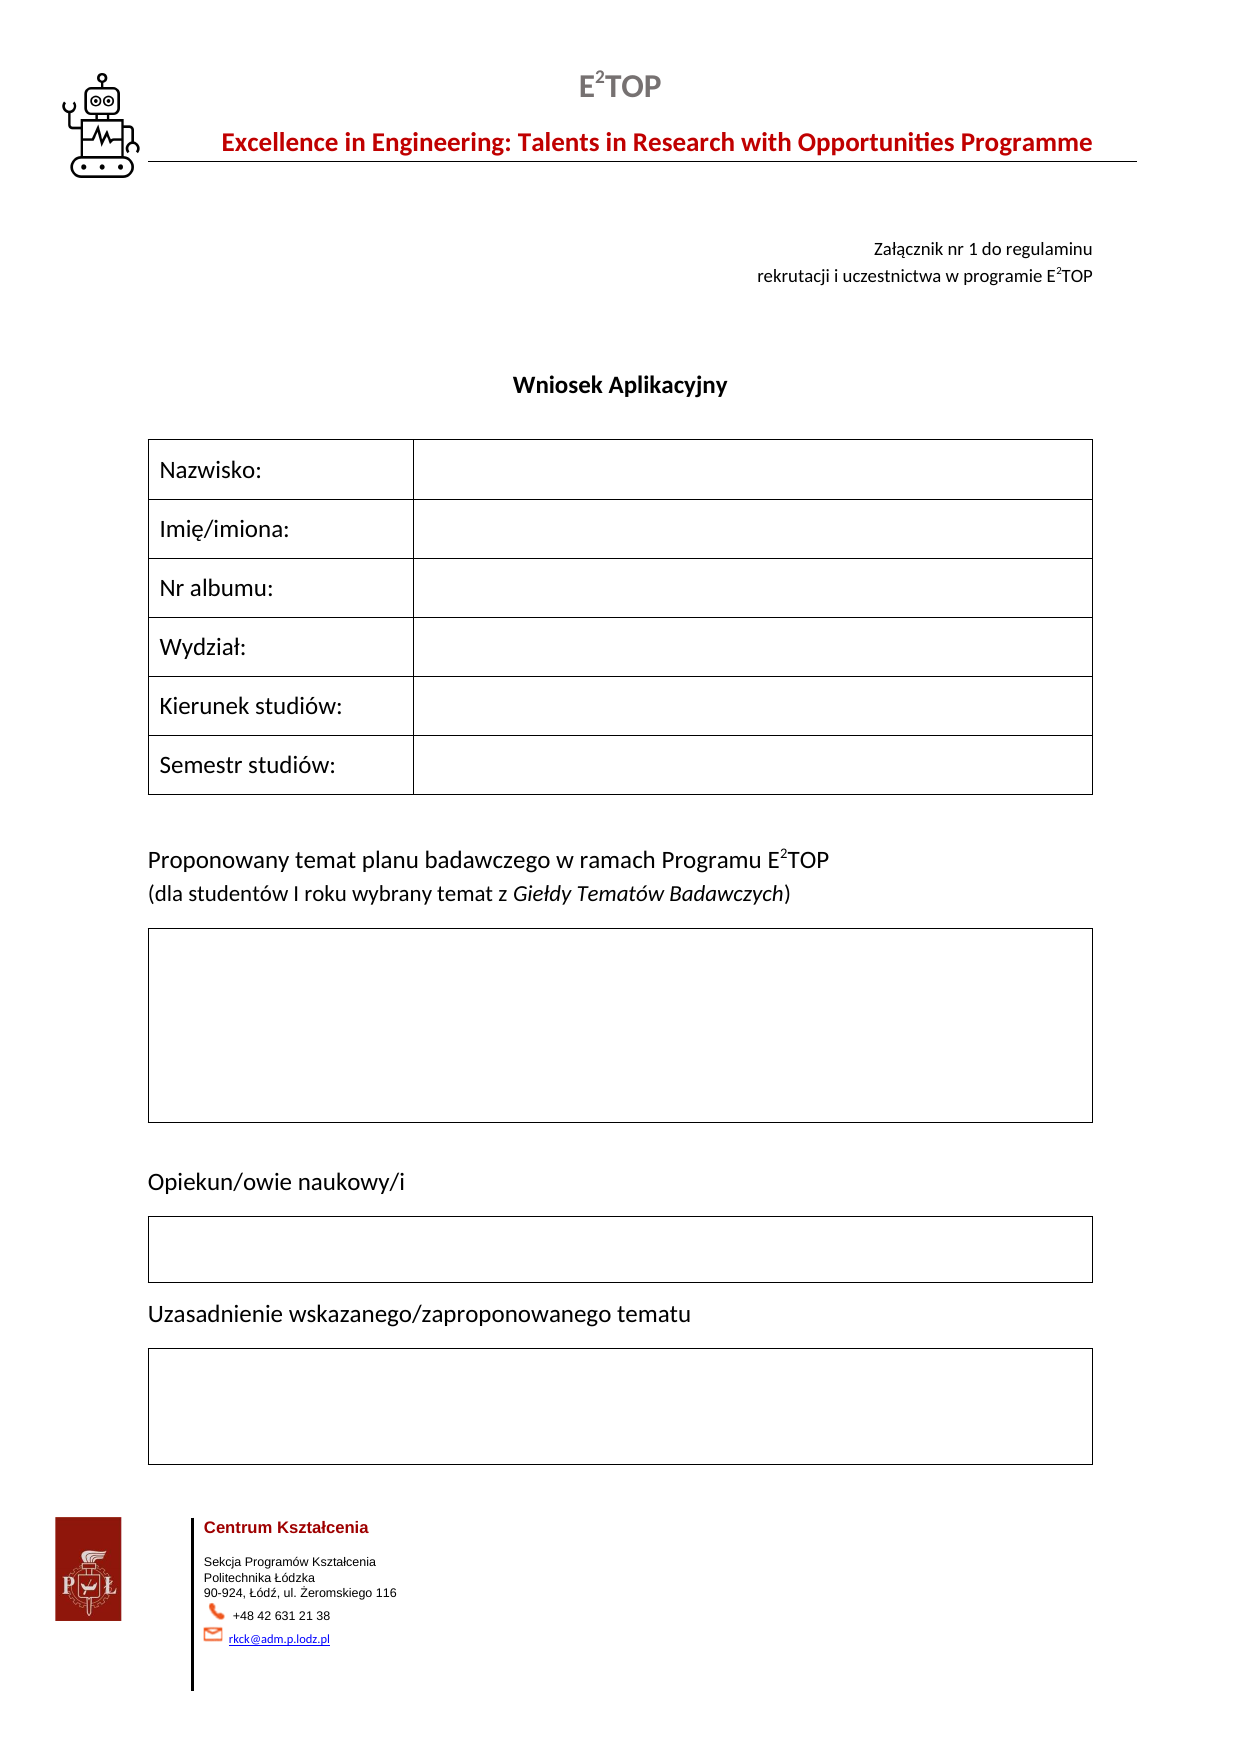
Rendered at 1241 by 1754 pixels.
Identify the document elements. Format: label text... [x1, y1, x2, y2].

text Uzasadnienie wskazanego/zaproponowanego tematu [148, 1298, 1093, 1328]
table_cell Semestr studiów: [149, 736, 413, 794]
picture [207, 1601, 226, 1621]
table_cell Imię/imiona: [149, 500, 413, 557]
table_cell [414, 677, 1092, 735]
text Załącznik nr 1 do regulaminu [148, 238, 1093, 261]
text Wniosek Aplikacyjny [148, 369, 1093, 400]
picture [203, 1625, 223, 1644]
text Opiekun/owie naukowy/i [148, 1166, 1093, 1197]
text rekrutacji i uczestnictwa w programie E2TOP [148, 264, 1093, 287]
text (dla studentów I roku wybrany temat z Giełdy Tematów Badawczych) [148, 879, 1093, 907]
table_cell [414, 559, 1092, 617]
table_cell [414, 618, 1092, 676]
table_header [149, 929, 1092, 1122]
text Proponowany temat planu badawczego w ramach Programu E2TOP [148, 844, 1093, 875]
table_header [149, 1349, 1092, 1464]
picture [53, 65, 145, 181]
table_header Nazwisko: [149, 440, 413, 498]
table_cell Nr albumu: [149, 559, 413, 617]
table_cell [414, 736, 1092, 794]
table_cell [414, 500, 1092, 557]
picture [55, 1517, 122, 1621]
table_header [414, 440, 1092, 498]
table_cell Kierunek studiów: [149, 677, 413, 735]
table_cell Wydział: [149, 618, 413, 676]
table_header [149, 1217, 1092, 1282]
